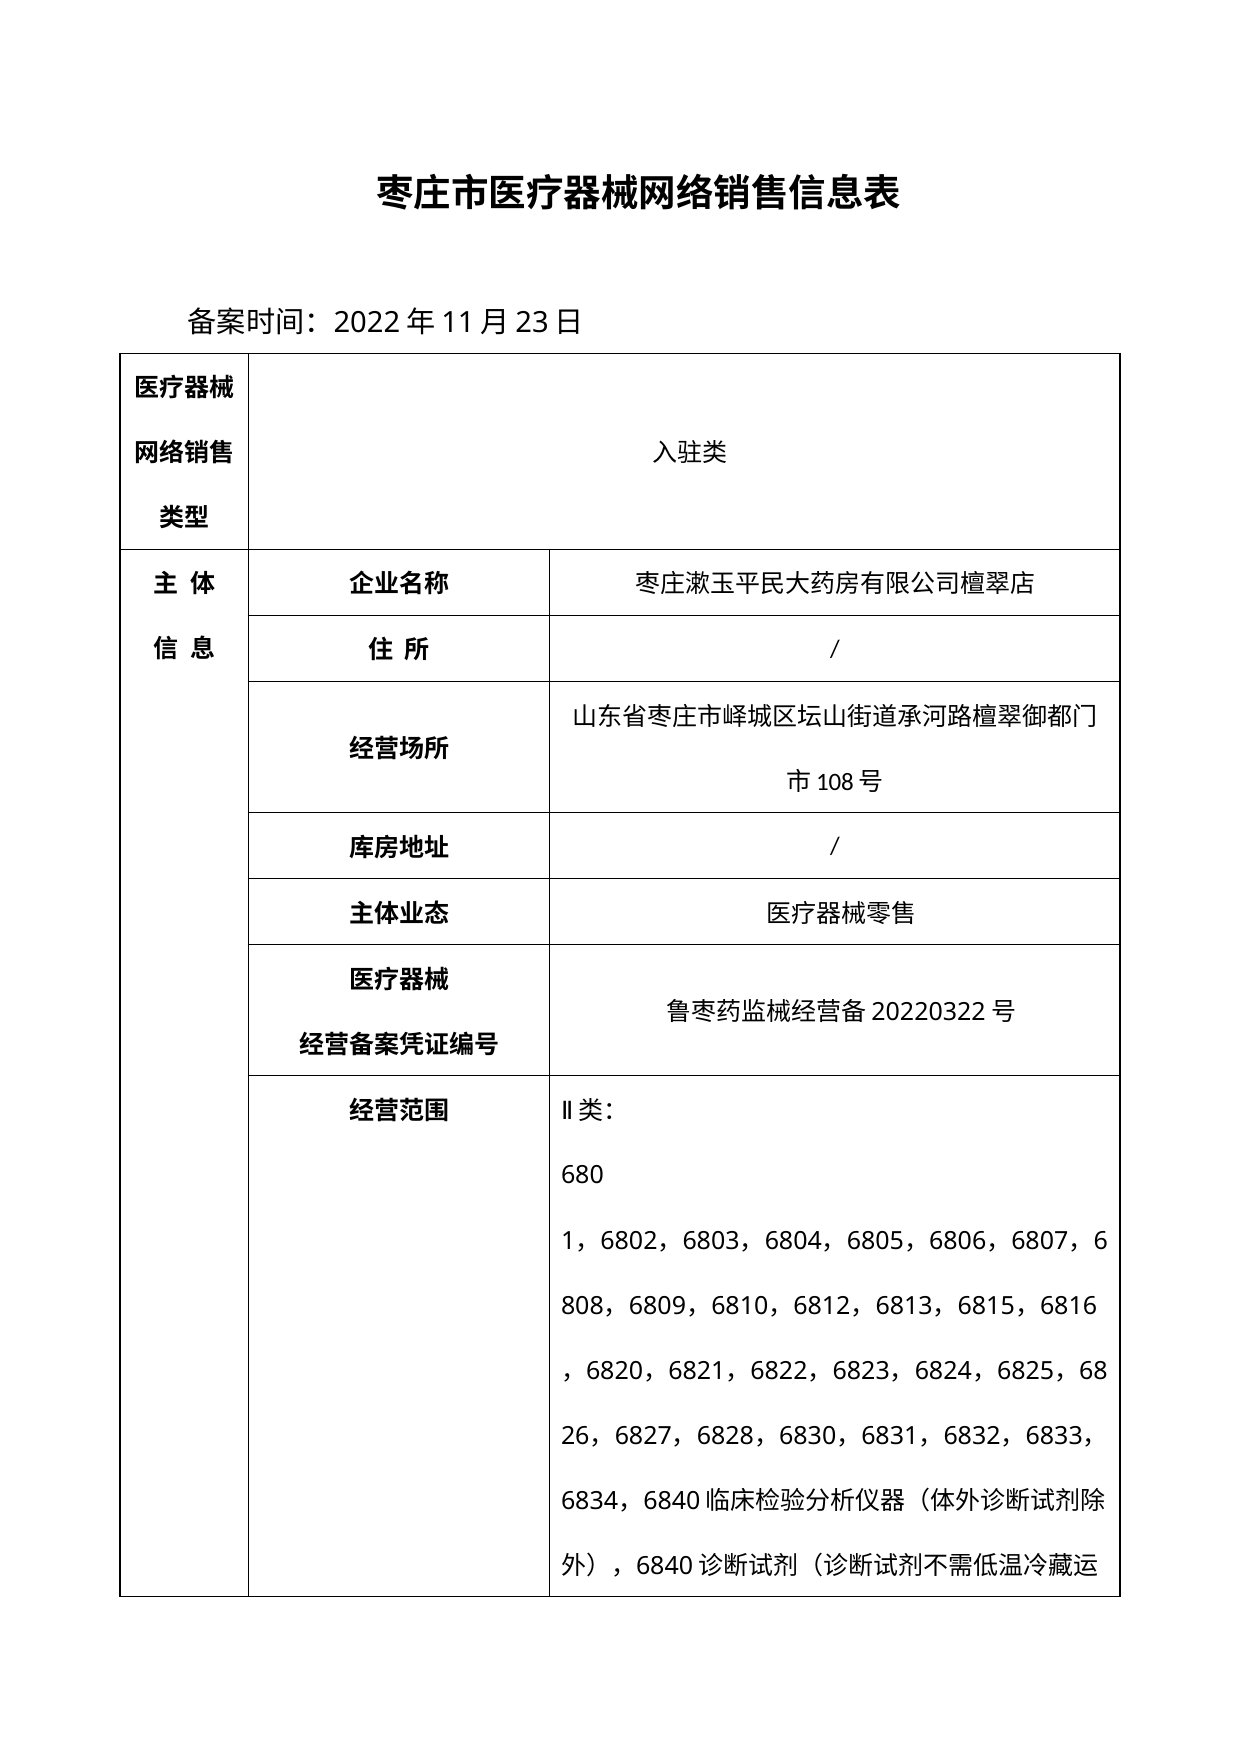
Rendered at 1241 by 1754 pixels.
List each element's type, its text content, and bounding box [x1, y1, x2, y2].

table_cell 医疗器械零售 [550, 879, 1119, 944]
table_cell 库房地址 [249, 813, 549, 878]
text 枣庄市医疗器械网络销售信息表 [187, 157, 1053, 222]
table_cell / [550, 813, 1119, 878]
table_cell 主 体 信 息 [121, 550, 248, 1596]
table_cell 山东省枣庄市峄城区坛山街道承河路檀翠御都门市108号 [550, 682, 1119, 812]
table_cell 枣庄漱玉平民大药房有限公司檀翠店 [550, 550, 1119, 614]
table_cell / [550, 616, 1119, 681]
table_header 医疗器械 网络销售类型 [121, 354, 248, 548]
table_cell 鲁枣药监械经营备20220322号 [550, 945, 1119, 1075]
table_header 入驻类 [249, 354, 1119, 548]
table_cell 主体业态 [249, 879, 549, 944]
text 备案时间：2022年11月23日 [187, 287, 1053, 352]
table_cell 经营范围 [249, 1076, 549, 1596]
table_cell 医疗器械 经营备案凭证编号 [249, 945, 549, 1075]
table_cell 经营场所 [249, 682, 549, 812]
table_cell 企业名称 [249, 550, 549, 614]
table_cell 住 所 [249, 616, 549, 681]
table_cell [550, 1076, 1119, 1596]
